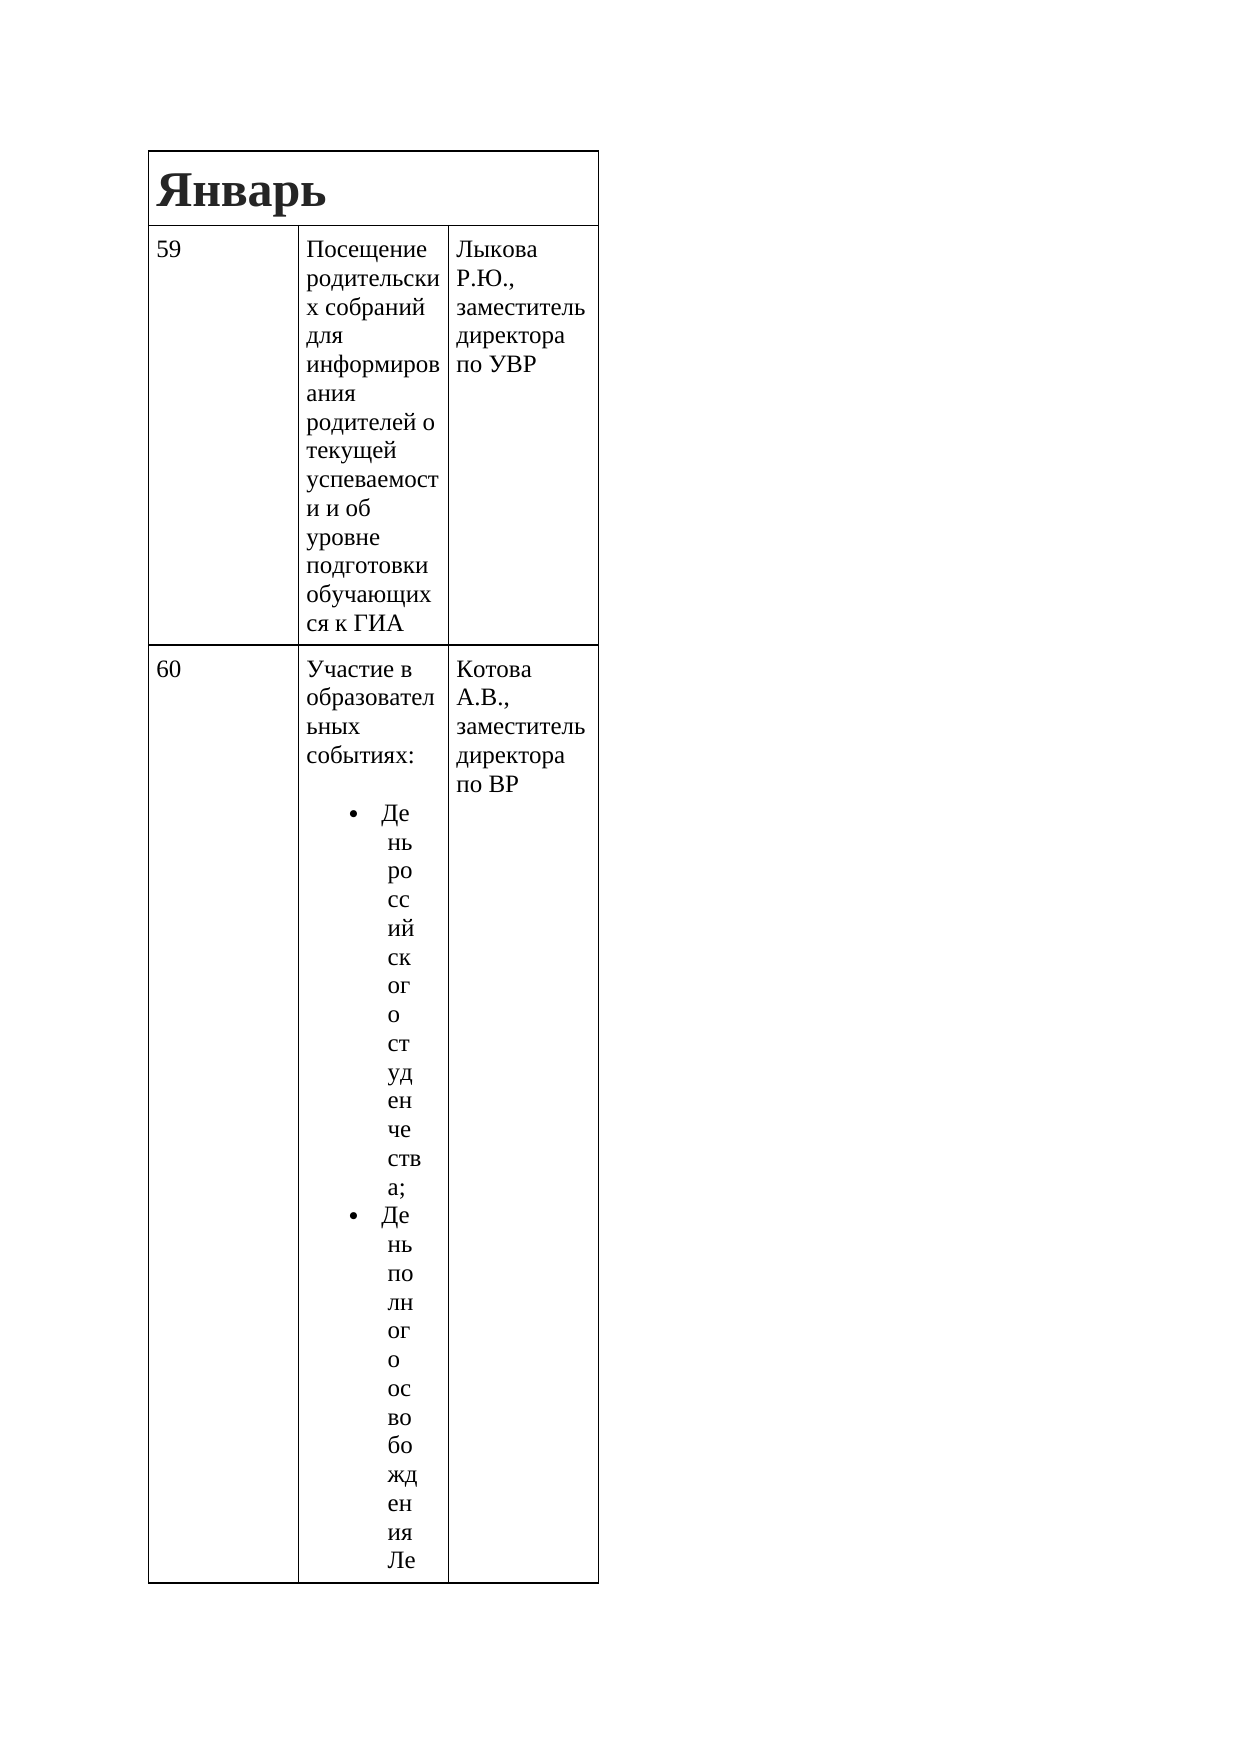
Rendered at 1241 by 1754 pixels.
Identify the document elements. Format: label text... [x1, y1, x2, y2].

table_cell 59 [149, 226, 298, 644]
table_cell Январь [149, 152, 598, 225]
table_cell Посещение родительских собраний для информирования родителей о текущей успеваемости и об уровне подготовки обучающихся к ГИА [299, 226, 448, 644]
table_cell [299, 646, 448, 1582]
table_cell 60 [149, 646, 298, 1582]
table_cell Лыкова Р.Ю., заместитель директора по УВР [449, 226, 598, 644]
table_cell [449, 646, 598, 1582]
